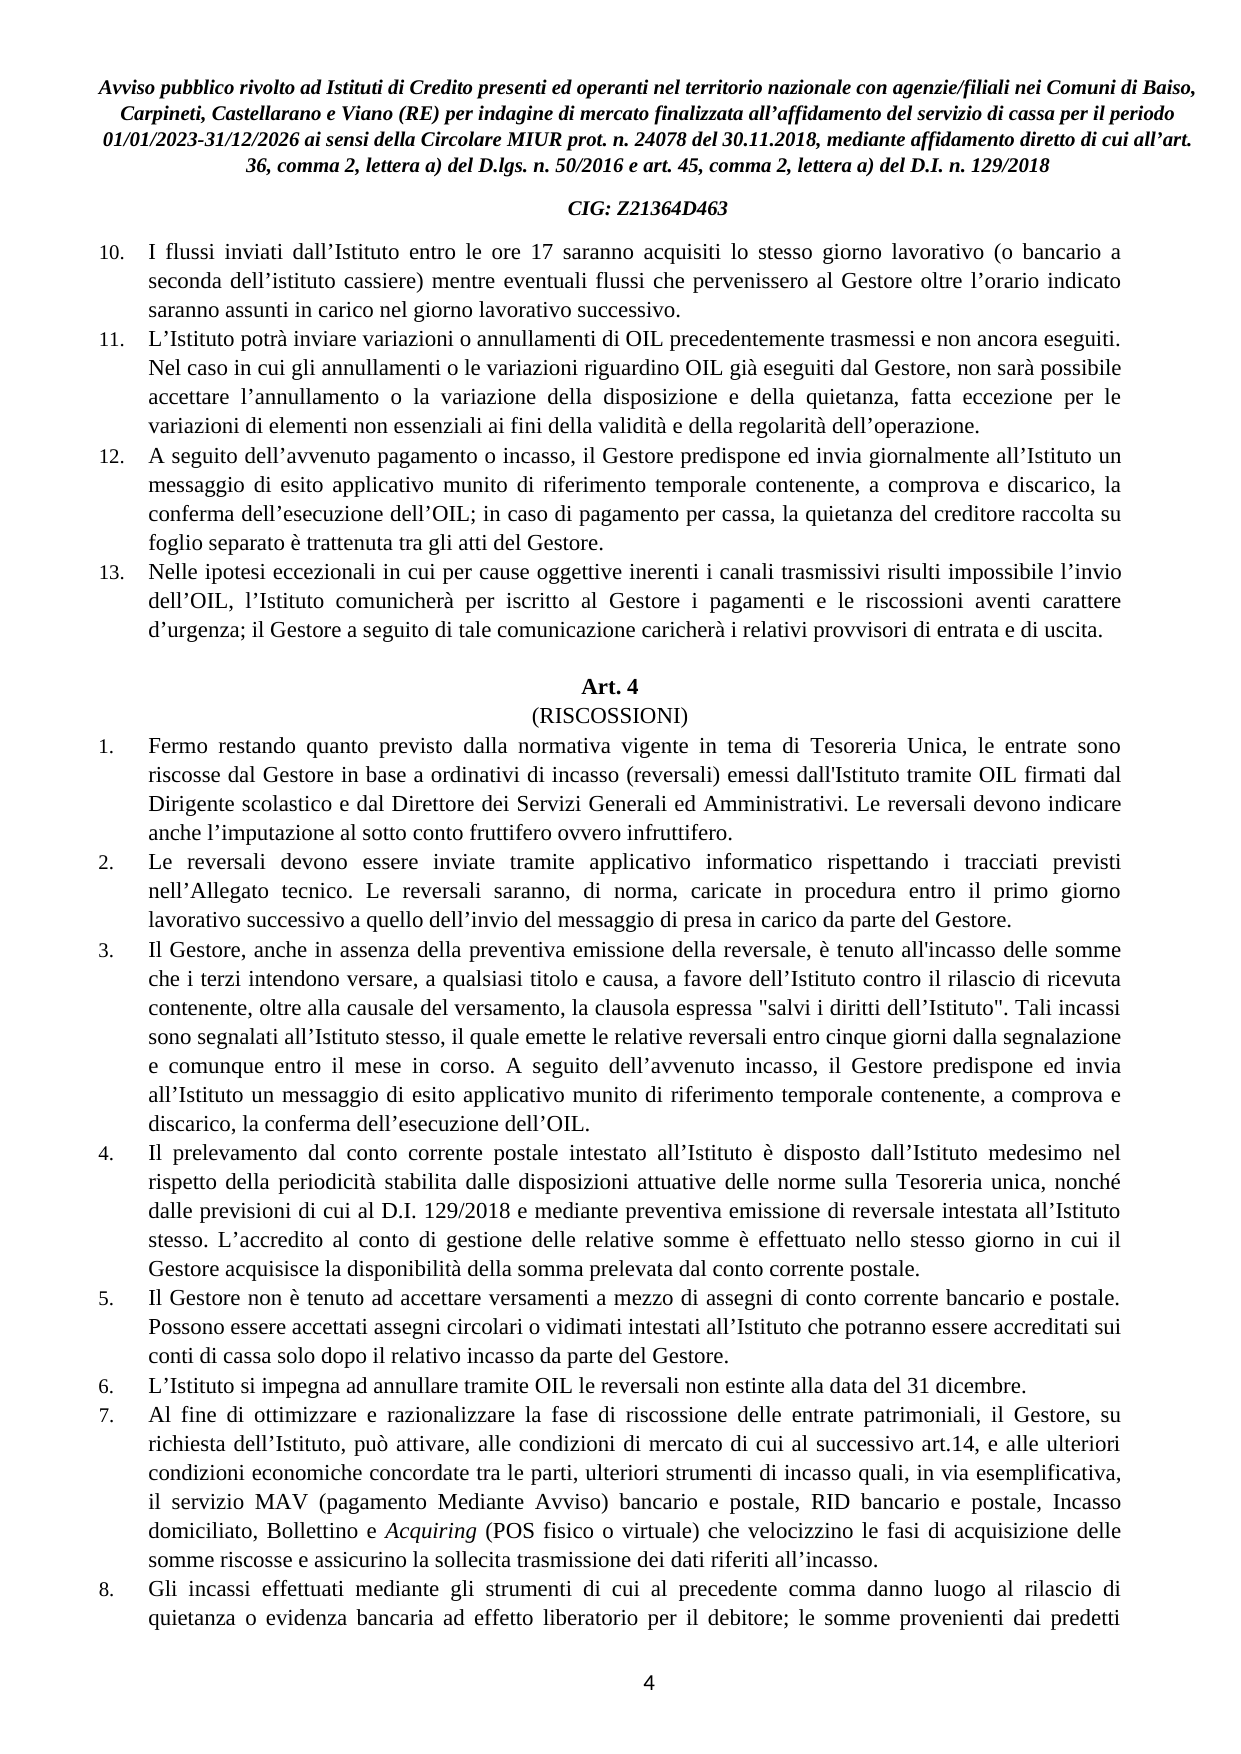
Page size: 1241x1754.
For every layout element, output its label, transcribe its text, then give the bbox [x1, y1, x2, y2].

list Fermo restando quanto previsto dalla normativa vigente in tema di Tesoreria Unica, le entrate sono riscosse dal Gestore in base a ordinativi di incasso (reversali) emessi dall'Istituto tramite OIL firmati dal Dirigente scolastico e dal Direttore dei Servizi Generali ed Amministrativi. Le reversali devono indicare anche l’imputazione al sotto conto fruttifero ovvero infruttifero. [98, 732, 1123, 845]
list I flussi inviati dall’Istituto entro le ore 17 saranno acquisiti lo stesso giorno lavorativo (o bancario a seconda dell’istituto cassiere) mentre eventuali flussi che pervenissero al Gestore oltre l’orario indicato saranno assunti in carico nel giorno lavorativo successivo. [98, 238, 1123, 322]
text Art. 4 [98, 673, 1122, 699]
list Il prelevamento dal conto corrente postale intestato all’Istituto è disposto dall’Istituto medesimo nel rispetto della periodicità stabilita dalle disposizioni attuative delle norme sulla Tesoreria unica, nonché dalle previsioni di cui al D.I. 129/2018 e mediante preventiva emissione di reversale intestata all’Istituto stesso. L’accredito al conto di gestione delle relative somme è effettuato nello stesso giorno in cui il Gestore acquisisce la disponibilità della somma prelevata dal conto corrente postale. [98, 1139, 1123, 1281]
list Nelle ipotesi eccezionali in cui per cause oggettive inerenti i canali trasmissivi risulti impossibile l’invio dell’OIL, l’Istituto comunicherà per iscritto al Gestore i pagamenti e le riscossioni aventi carattere d’urgenza; il Gestore a seguito di tale comunicazione caricherà i relativi provvisori di entrata e di uscita. [98, 558, 1123, 642]
list A seguito dell’avvenuto pagamento o incasso, il Gestore predispone ed invia giornalmente all’Istituto un messaggio di esito applicativo munito di riferimento temporale contenente, a comprova e discarico, la conferma dell’esecuzione dell’OIL; in caso di pagamento per cassa, la quietanza del creditore raccolta su foglio separato è trattenuta tra gli atti del Gestore. [98, 442, 1123, 555]
subtitle (RISCOSSIONI) [279, 703, 941, 729]
list Al fine di ottimizzare e razionalizzare la fase di riscossione delle entrate patrimoniali, il Gestore, su richiesta dell’Istituto, può attivare, alle condizioni di mercato di cui al successivo art.14, e alle ulteriori condizioni economiche concordate tra le parti, ulteriori strumenti di incasso quali, in via esemplificativa, il servizio MAV (pagamento Mediante Avviso) bancario e postale, RID bancario e postale, Incasso domiciliato, Bollettino e Acquiring (POS fisico o virtuale) che velocizzino le fasi di acquisizione delle somme riscosse e assicurino la sollecita trasmissione dei dati riferiti all’incasso. [98, 1401, 1123, 1572]
list Le reversali devono essere inviate tramite applicativo informatico rispettando i tracciati previsti nell’Allegato tecnico. Le reversali saranno, di norma, caricate in procedura entro il primo giorno lavorativo successivo a quello dell’invio del messaggio di presa in carico da parte del Gestore. [98, 848, 1123, 933]
list L’Istituto potrà inviare variazioni o annullamenti di OIL precedentemente trasmessi e non ancora eseguiti. Nel caso in cui gli annullamenti o le variazioni riguardino OIL già eseguiti dal Gestore, non sarà possibile accettare l’annullamento o la variazione della disposizione e della quietanza, fatta eccezione per le variazioni di elementi non essenziali ai fini della validità e della regolarità dell’operazione. [98, 325, 1123, 439]
list L’Istituto si impegna ad annullare tramite OIL le reversali non estinte alla data del 31 dicembre. [98, 1372, 1123, 1398]
list Il Gestore non è tenuto ad accettare versamenti a mezzo di assegni di conto corrente bancario e postale. Possono essere accettati assegni circolari o vidimati intestati all’Istituto che potranno essere accreditati sui conti di cassa solo dopo il relativo incasso da parte del Gestore. [98, 1284, 1123, 1369]
list Il Gestore, anche in assenza della preventiva emissione della reversale, è tenuto all'incasso delle somme che i terzi intendono versare, a qualsiasi titolo e causa, a favore dell’Istituto contro il rilascio di ricevuta contenente, oltre alla causale del versamento, la clausola espressa "salvi i diritti dell’Istituto". Tali incassi sono segnalati all’Istituto stesso, il quale emette le relative reversali entro cinque giorni dalla segnalazione e comunque entro il mese in corso. A seguito dell’avvenuto incasso, il Gestore predispone ed invia all’Istituto un messaggio di esito applicativo munito di riferimento temporale contenente, a comprova e discarico, la conferma dell’esecuzione dell’OIL. [98, 936, 1123, 1136]
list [98, 1576, 1123, 1631]
